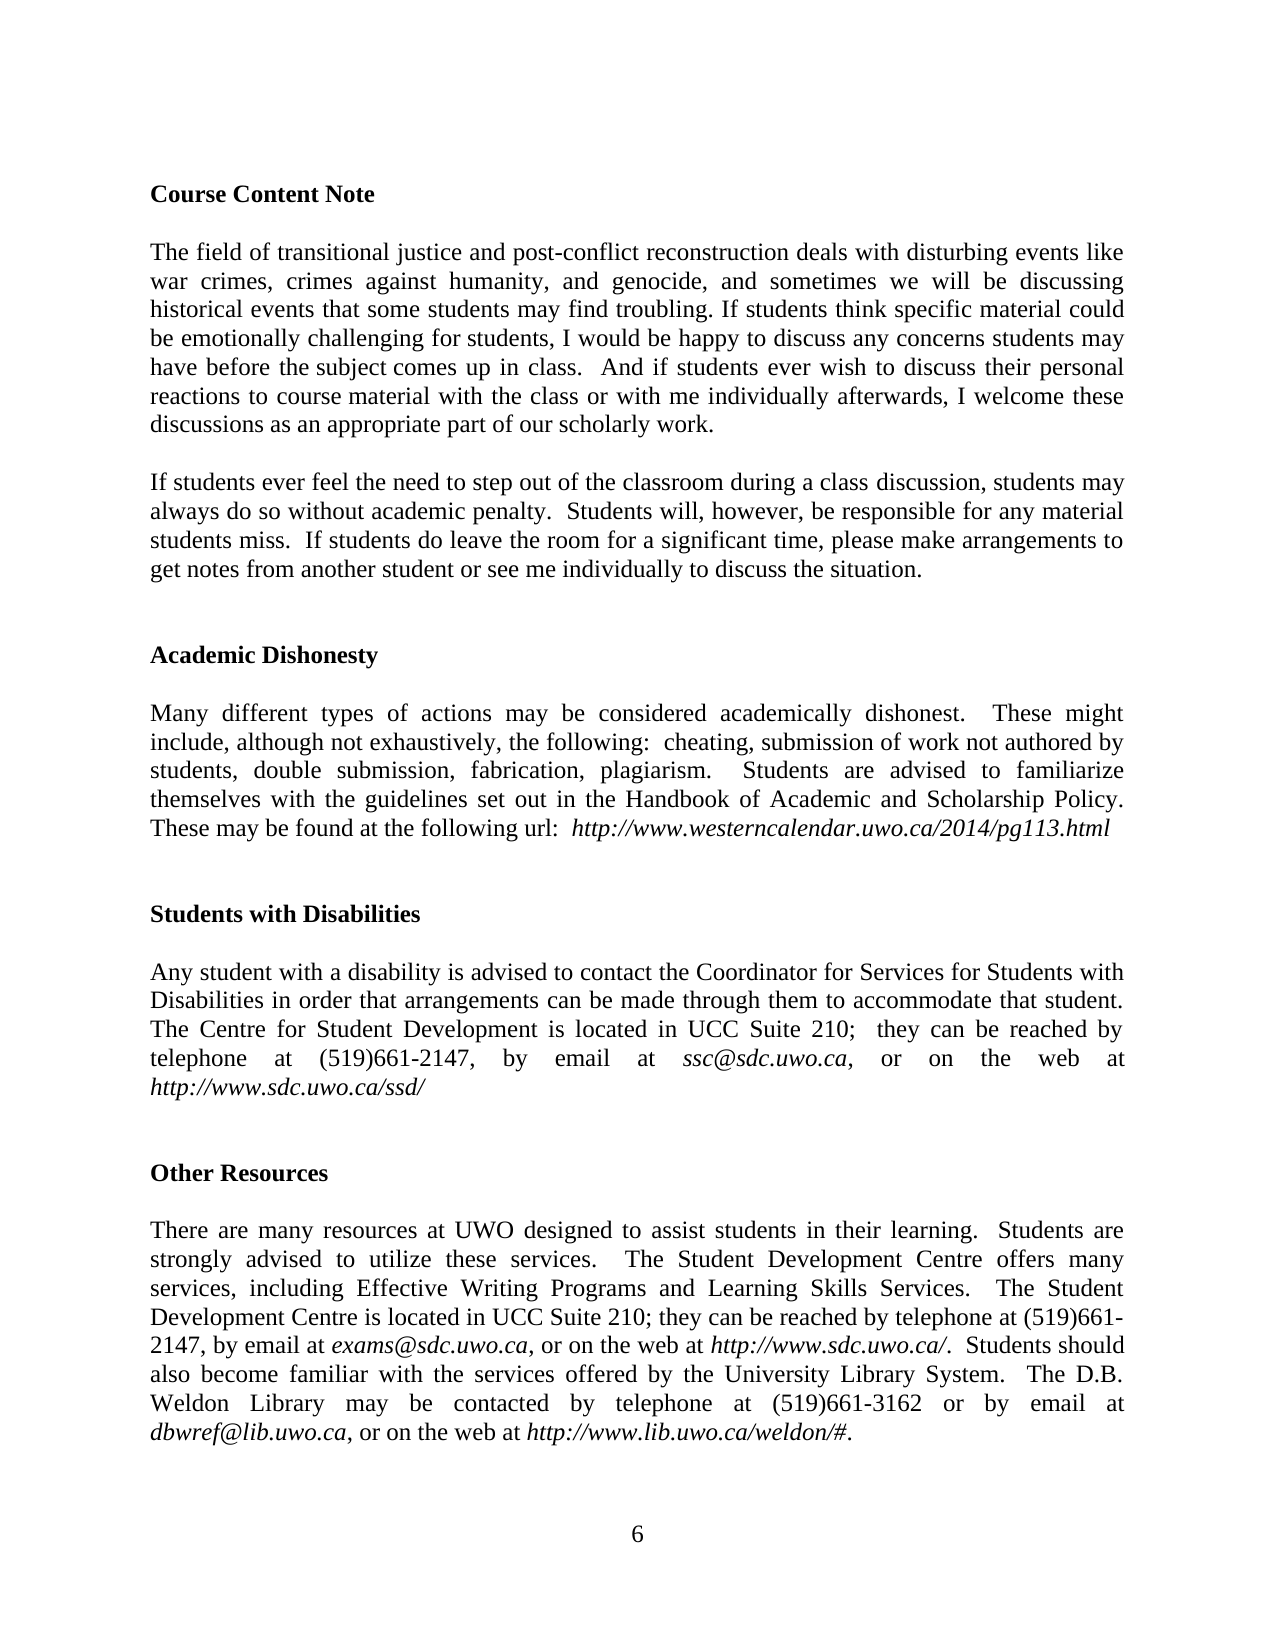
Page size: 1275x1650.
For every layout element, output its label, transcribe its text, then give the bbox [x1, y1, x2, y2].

text Students with Disabilities [150, 899, 1125, 928]
text Course Content Note [150, 179, 1125, 208]
text Academic Dishonesty [150, 640, 1125, 669]
text The field of transitional justice and post-conflict reconstruction deals with disturbing events like war crimes, crimes against humanity, and genocide, and sometimes we will be discussing historical events that some students may find troubling. If students think specific material could be emotionally challenging for students, I would be happy to discuss any concerns students may have before the subject comes up in class. And if students ever wish to discuss their personal reactions to course material with the class or with me individually afterwards, I welcome these discussions as an appropriate part of our scholarly work. [150, 237, 1125, 438]
text Many different types of actions may be considered academically dishonest. These might include, although not exhaustively, the following: cheating, submission of work not authored by students, double submission, fabrication, plagiarism. Students are advised to familiarize themselves with the guidelines set out in the Handbook of Academic and Scholarship Policy. These may be found at the following url: http://www.westerncalendar.uwo.ca/2014/pg113.html [150, 698, 1125, 842]
text Other Resources [150, 1158, 1125, 1187]
text There are many resources at UWO designed to assist students in their learning. Students are strongly advised to utilize these services. The Student Development Centre offers many services, including Effective Writing Programs and Learning Skills Services. The Student Development Centre is located in UCC Suite 210; they can be reached by telephone at (519)661-2147, by email at exams@sdc.uwo.ca, or on the web at http://www.sdc.uwo.ca/. Students should also become familiar with the services offered by the University Library System. The D.B. Weldon Library may be contacted by telephone at (519)661-3162 or by email at dbwref@lib.uwo.ca, or on the web at http://www.lib.uwo.ca/weldon/#. [150, 1215, 1125, 1445]
text Any student with a disability is advised to contact the Coordinator for Services for Students with Disabilities in order that arrangements can be made through them to accommodate that student. The Centre for Student Development is located in UCC Suite 210; they can be reached by telephone at (519)661-2147, by email at ssc@sdc.uwo.ca, or on the web at http://www.sdc.uwo.ca/ssd/ [150, 957, 1125, 1100]
text If students ever feel the need to step out of the classroom during a class discussion, students may always do so without academic penalty. Students will, however, be responsible for any material students miss. If students do leave the room for a significant time, please make arrangements to get notes from another student or see me individually to discuss the situation. [150, 467, 1125, 582]
